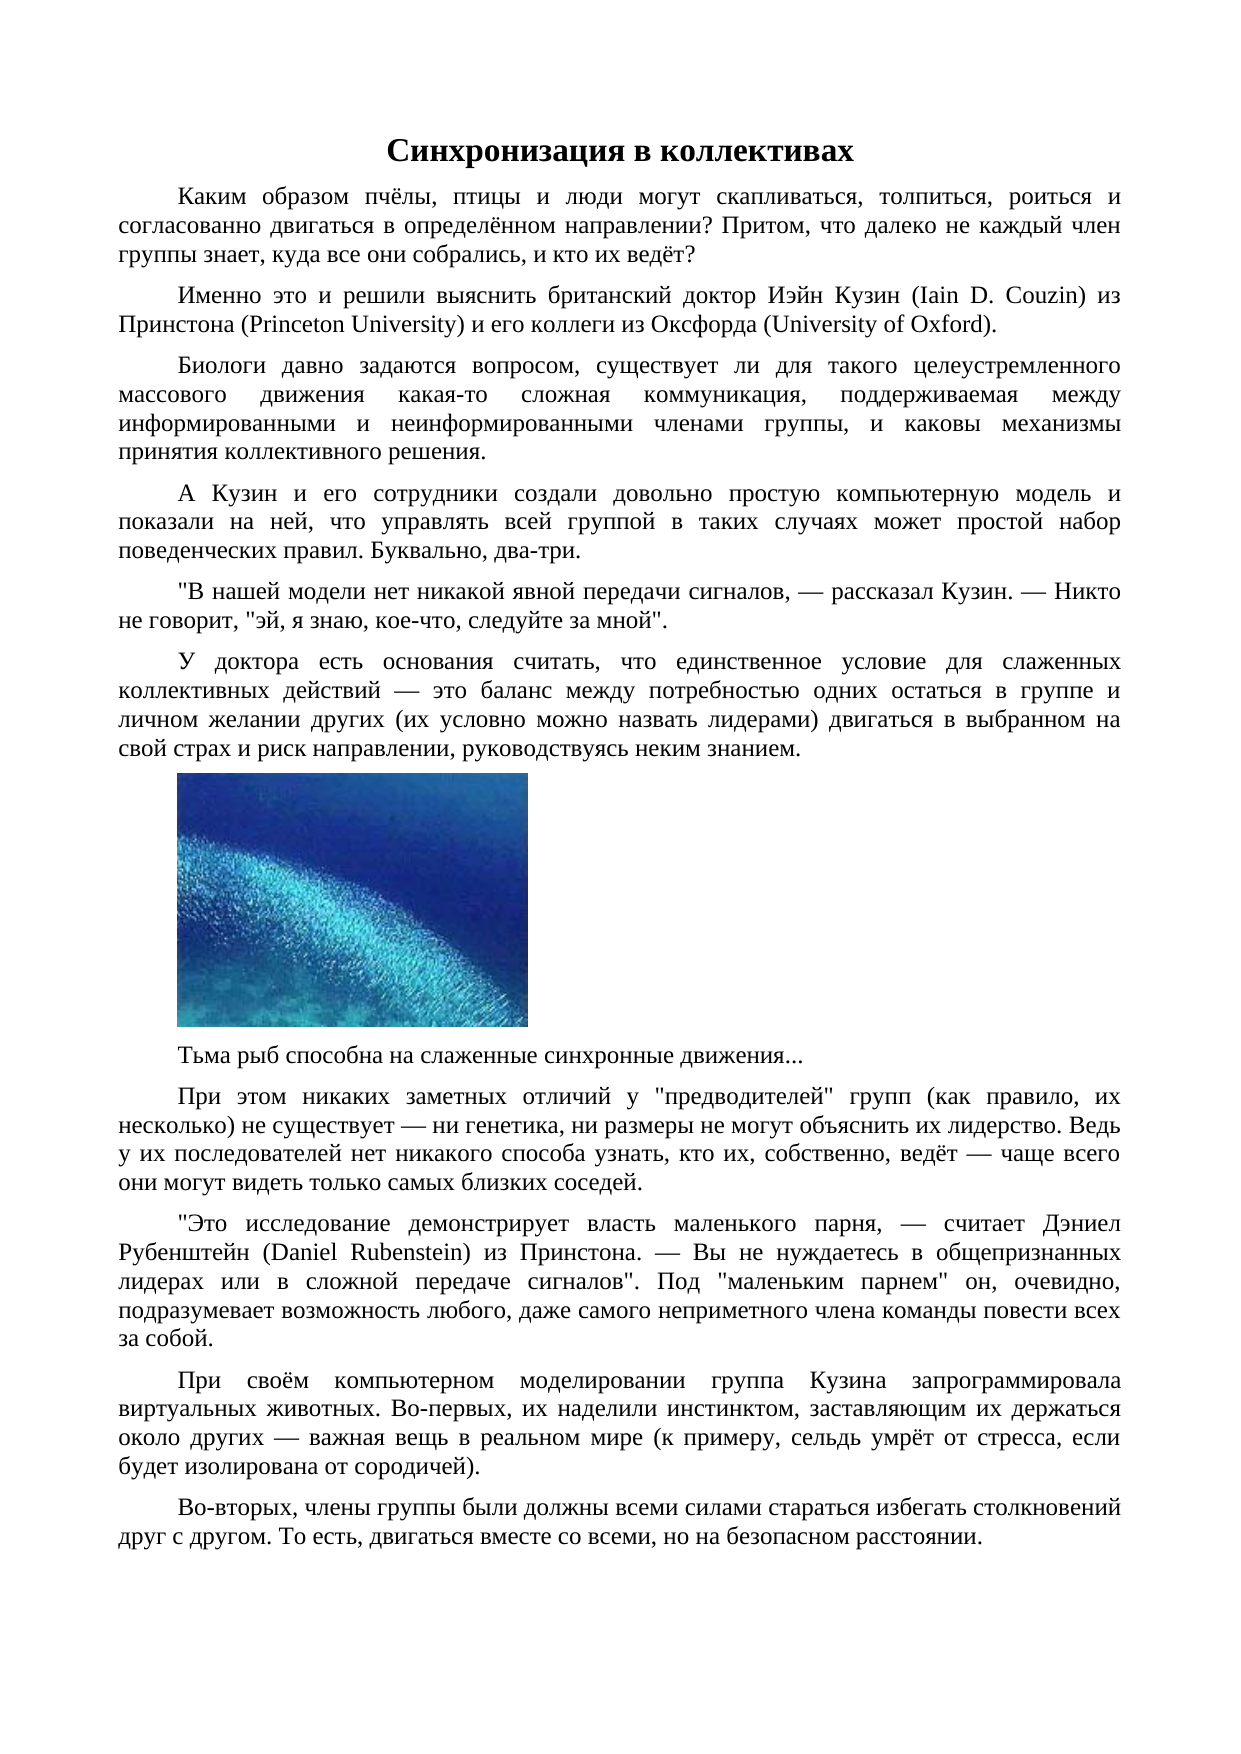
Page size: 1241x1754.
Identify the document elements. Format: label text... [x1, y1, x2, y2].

text Тьма рыб способна на слаженные синхронные движения... [118, 1040, 1122, 1068]
text "Это исследование демонстрирует власть маленького парня, — считает Дэниел Рубенштейн (Daniel Rubenstein) из Принстона. — Вы не нуждаетесь в общепризнанных лидерах или в сложной передаче сигналов". Под "маленьким парнем" он, очевидно, подразумевает возможность любого, даже самого неприметного члена команды повести всех за собой. [118, 1208, 1122, 1352]
text Именно это и решили выяснить британский доктор Иэйн Кузин (Iain D. Couzin) из Принстона (Princeton University) и его коллеги из Оксфорда (University of Oxford). [118, 280, 1122, 338]
text Во-вторых, члены группы были должны всеми силами стараться избегать столкновений друг с другом. То есть, двигаться вместе со всеми, но на безопасном расстоянии. [118, 1492, 1122, 1550]
picture [177, 773, 528, 1027]
text Каким образом пчёлы, птицы и люди могут скапливаться, толпиться, роиться и согласованно двигаться в определённом направлении? Притом, что далеко не каждый член группы знает, куда все они собрались, и кто их ведёт? [118, 181, 1122, 268]
text При этом никаких заметных отличий у "предводителей" групп (как правило, их несколько) не существует — ни генетика, ни размеры не могут объяснить их лидерство. Ведь у их последователей нет никакого способа узнать, кто их, собственно, ведёт — чаще всего они могут видеть только самых близких соседей. [118, 1081, 1122, 1196]
text Биологи давно задаются вопросом, существует ли для такого целеустремленного массового движения какая-то сложная коммуникация, поддерживаемая между информированными и неинформированными членами группы, и каковы механизмы принятия коллективного решения. [118, 350, 1122, 465]
text "В нашей модели нет никакой явной передачи сигналов, — рассказал Кузин. — Никто не говорит, "эй, я знаю, кое-что, следуйте за мной". [118, 576, 1122, 634]
text У доктора есть основания считать, что единственное условие для слаженных коллективных действий — это баланс между потребностью одних остаться в группе и личном желании других (их условно можно назвать лидерами) двигаться в выбранном на свой страх и риск направлении, руководствуясь неким знанием. [118, 646, 1122, 761]
text При своём компьютерном моделировании группа Кузина запрограммировала виртуальных животных. Во-первых, их наделили инстинктом, заставляющим их держаться около других — важная вещь в реальном мире (к примеру, сельдь умрёт от стресса, если будет изолирована от сородичей). [118, 1365, 1122, 1480]
text Синхронизация в коллективах [118, 131, 1122, 169]
text А Кузин и его сотрудники создали довольно простую компьютерную модель и показали на ней, что управлять всей группой в таких случаях может простой набор поведенческих правил. Буквально, два-три. [118, 478, 1122, 564]
